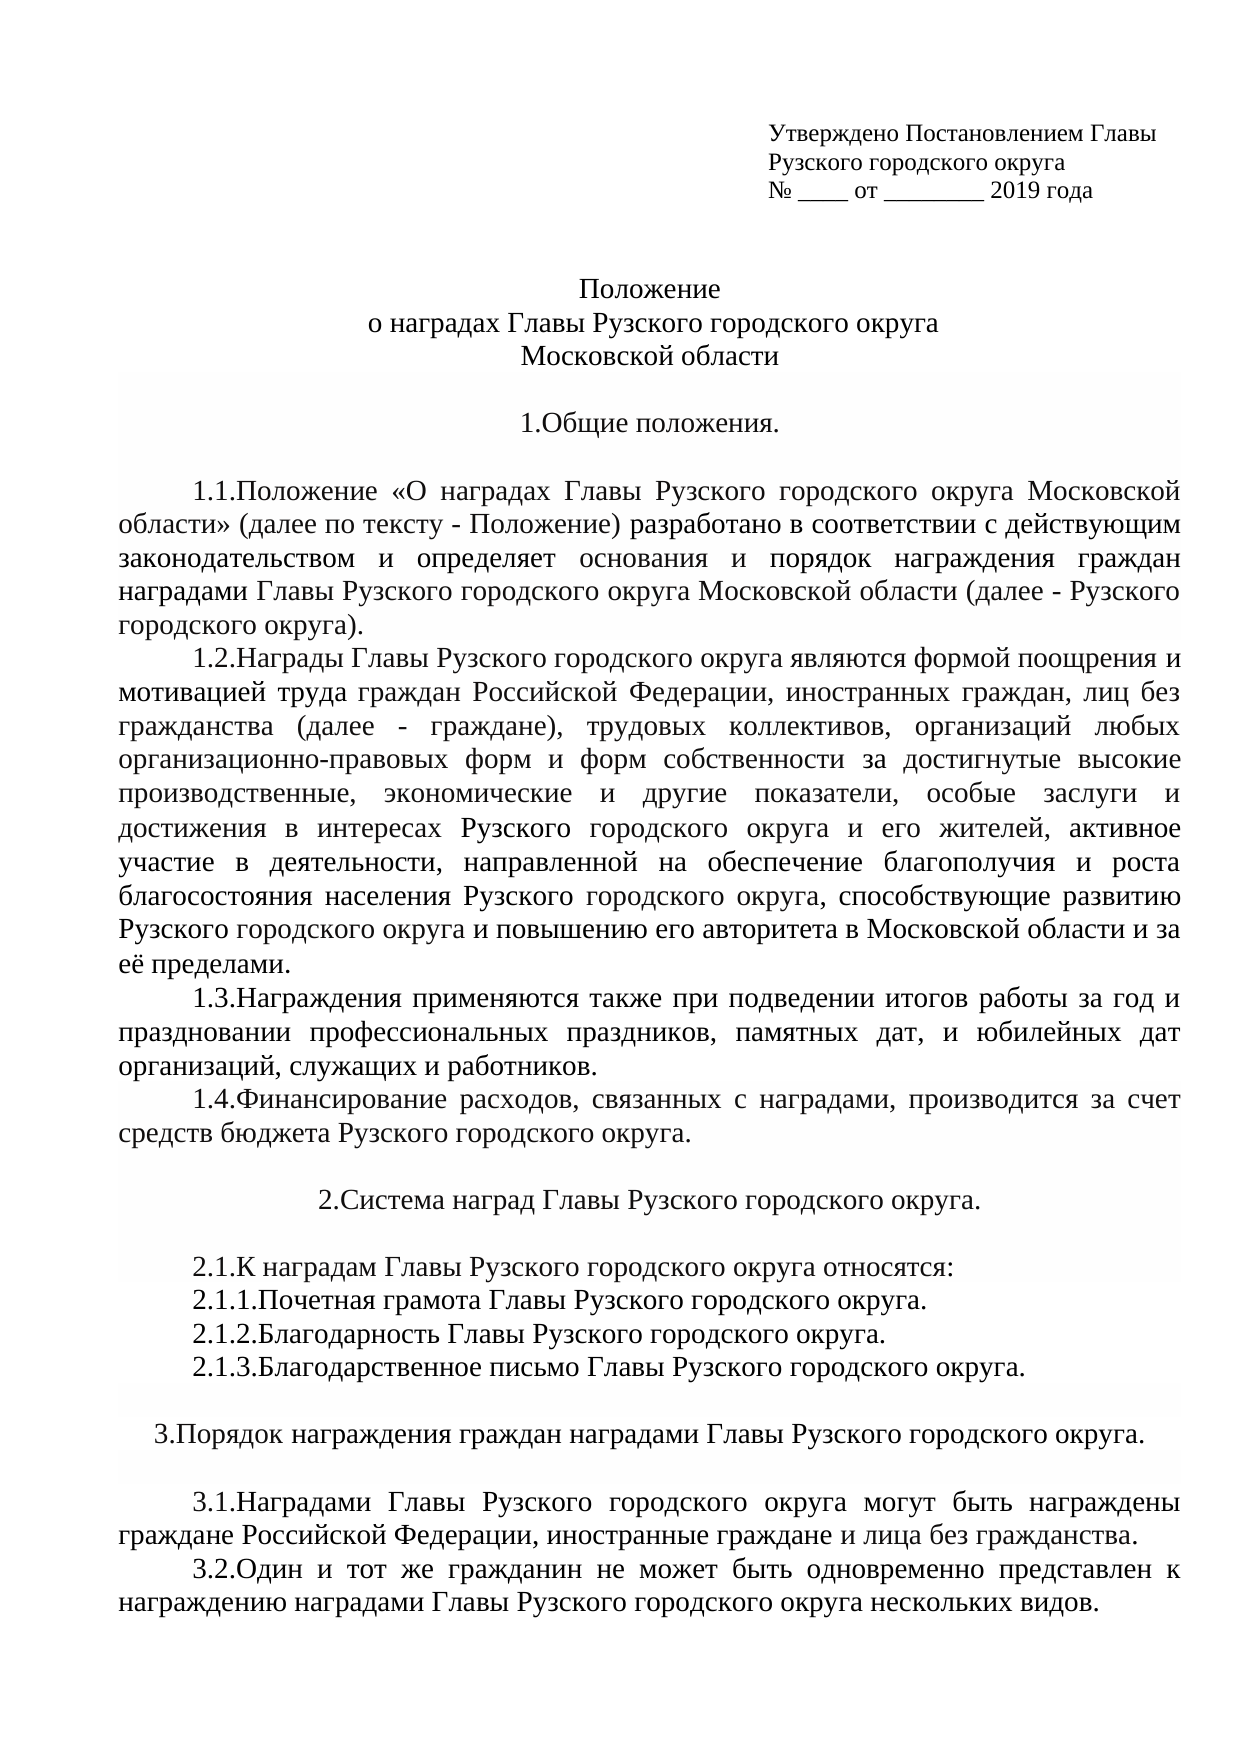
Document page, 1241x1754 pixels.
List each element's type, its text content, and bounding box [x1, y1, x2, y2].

text 2.1.3.Благодарственное письмо Главы Рузского городского округа. [118, 1349, 1181, 1383]
text 3.Порядок награждения граждан наградами Главы Рузского городского округа. [118, 1417, 1181, 1450]
title о наградах Главы Рузского городского округа [118, 305, 1181, 338]
text 1.Общие положения. [118, 406, 1181, 439]
text 1.1.Положение «О наградах Главы Рузского городского округа Московской области» (далее по тексту - Положение) разработано в соответствии с действующим законодательством и определяет основания и порядок награждения граждан наградами Главы Рузского городского округа Московской области (далее - Рузского городского округа). [118, 473, 1181, 640]
title Утверждено Постановлением Главы [768, 118, 1181, 147]
text 1.4.Финансирование расходов, связанных с наградами, производится за счет средств бюджета Рузского городского округа. [118, 1081, 1181, 1148]
text 1.3.Награждения применяются также при подведении итогов работы за год и праздновании профессиональных праздников, памятных дат, и юбилейных дат организаций, служащих и работников. [118, 981, 1181, 1081]
text 1.2.Награды Главы Рузского городского округа являются формой поощрения и мотивацией труда граждан Российской Федерации, иностранных граждан, лиц без гражданства (далее - граждане), трудовых коллективов, организаций любых организационно-правовых форм и форм собственности за достигнутые высокие производственные, экономические и другие показатели, особые заслуги и достижения в интересах Рузского городского округа и его жителей, активное участие в деятельности, направленной на обеспечение благополучия и роста благосостояния населения Рузского городского округа, способствующие развитию Рузского городского округа и повышению его авторитета в Московской области и за её пределами. [118, 640, 1181, 981]
title Московской области [118, 338, 1181, 372]
text 2.1.К наградам Главы Рузского городского округа относятся: [118, 1249, 1181, 1282]
text 3.2.Один и тот же гражданин не может быть одновременно представлен к награждению наградами Главы Рузского городского округа нескольких видов. [118, 1551, 1181, 1618]
text 3.1.Наградами Главы Рузского городского округа могут быть награждены граждане Российской Федерации, иностранные граждане и лица без гражданства. [118, 1484, 1181, 1551]
text 2.1.1.Почетная грамота Главы Рузского городского округа. [118, 1282, 1181, 1316]
title № ____ от ________ 2019 года [768, 176, 1181, 204]
text 2.Система наград Главы Рузского городского округа. [118, 1182, 1181, 1215]
title Рузского городского округа [768, 147, 1181, 176]
title Положение [118, 271, 1181, 305]
text 2.1.2.Благодарность Главы Рузского городского округа. [118, 1316, 1181, 1349]
